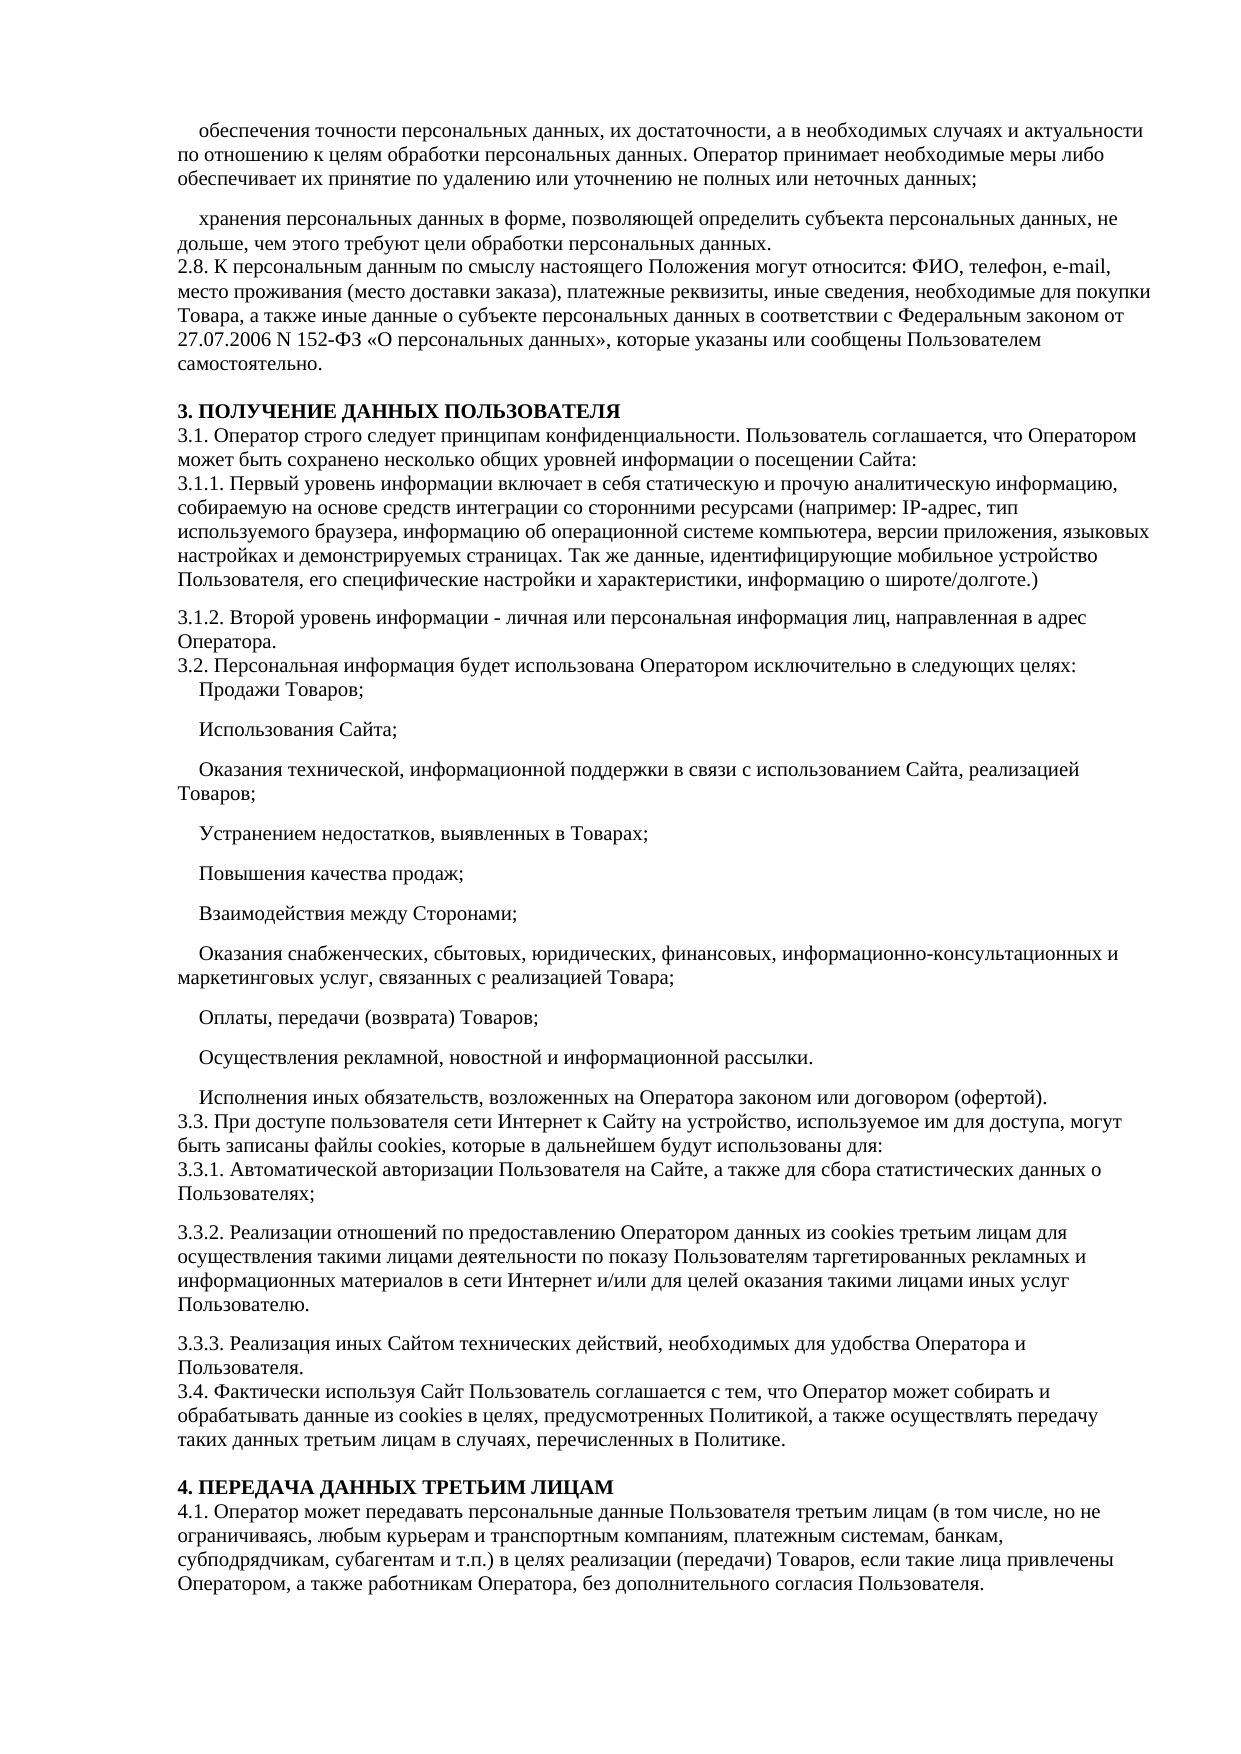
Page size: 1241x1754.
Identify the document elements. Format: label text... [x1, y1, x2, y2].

text  Оплаты, передачи (возврата) Товаров; [177, 1005, 1152, 1029]
text 3.1.2. Второй уровень информации - личная или персональная информация лиц, направленная в адрес Оператора. [177, 605, 1152, 653]
text 3. ПОЛУЧЕНИЕ ДАННЫХ ПОЛЬЗОВАТЕЛЯ [177, 399, 1152, 423]
text 2.8. К персональным данным по смыслу настоящего Положения могут относится: ФИО, телефон, e-mail, место проживания (место доставки заказа), платежные реквизиты, иные сведения, необходимые для покупки Товара, а также иные данные о субъекте персональных данных в соответствии с Федеральным законом от 27.07.2006 N 152-ФЗ «О персональных данных», которые указаны или сообщены Пользователем самостоятельно. [177, 254, 1152, 375]
text  Устранением недостатков, выявленных в Товарах; [177, 821, 1152, 845]
text 3.2. Персональная информация будет использована Оператором исключительно в следующих целях: [177, 653, 1152, 677]
text  Исполнения иных обязательств, возложенных на Оператора законом или договором (офертой). [177, 1085, 1152, 1109]
text 3.3. При доступе пользователя сети Интернет к Сайту на устройство, используемое им для доступа, могут быть записаны файлы cookies, которые в дальнейшем будут использованы для: [177, 1109, 1152, 1157]
text  Использования Сайта; [177, 717, 1152, 741]
text 3.4. Фактически используя Сайт Пользователь соглашается с тем, что Оператор может собирать и обрабатывать данные из cookies в целях, предусмотренных Политикой, а также осуществлять передачу таких данных третьим лицам в случаях, перечисленных в Политике. [177, 1379, 1152, 1451]
text  Оказания технической, информационной поддержки в связи с использованием Сайта, реализацией Товаров; [177, 757, 1152, 805]
text  Осуществления рекламной, новостной и информационной рассылки. [177, 1045, 1152, 1069]
text  хранения персональных данных в форме, позволяющей определить субъекта персональных данных, не дольше, чем этого требуют цели обработки персональных данных. [177, 206, 1152, 254]
text 3.3.2. Реализации отношений по предоставлению Оператором данных из cookies третьим лицам для осуществления такими лицами деятельности по показу Пользователям таргетированных рекламных и информационных материалов в сети Интернет и/или для целей оказания такими лицами иных услуг Пользователю. [177, 1220, 1152, 1316]
text  Взаимодействия между Сторонами; [177, 901, 1152, 925]
text 3.3.3. Реализация иных Сайтом технических действий, необходимых для удобства Оператора и Пользователя. [177, 1331, 1152, 1379]
text 4. ПЕРЕДАЧА ДАННЫХ ТРЕТЬИМ ЛИЦАМ [177, 1475, 1152, 1499]
text  Повышения качества продаж; [177, 861, 1152, 885]
text 3.3.1. Автоматической авторизации Пользователя на Сайте, а также для сбора статистических данных о Пользователях; [177, 1157, 1152, 1205]
text  обеспечения точности персональных данных, их достаточности, а в необходимых случаях и актуальности по отношению к целям обработки персональных данных. Оператор принимает необходимые меры либо обеспечивает их принятие по удалению или уточнению не полных или неточных данных; [177, 118, 1152, 190]
text 3.1.1. Первый уровень информации включает в себя статическую и прочую аналитическую информацию, собираемую на основе средств интеграции со сторонними ресурсами (например: IP-адрес, тип используемого браузера, информацию об операционной системе компьютера, версии приложения, языковых настройках и демонстрируемых страницах. Так же данные, идентифицирующие мобильное устройство Пользователя, его специфические настройки и характеристики, информацию о широте/долготе.) [177, 471, 1152, 591]
text  Оказания снабженческих, сбытовых, юридических, финансовых, информационно-консультационных и маркетинговых услуг, связанных с реализацией Товара; [177, 941, 1152, 989]
text  Продажи Товаров; [177, 677, 1152, 701]
text 4.1. Оператор может передавать персональные данные Пользователя третьим лицам (в том числе, но не ограничиваясь, любым курьерам и транспортным компаниям, платежным системам, банкам, субподрядчикам, субагентам и т.п.) в целях реализации (передачи) Товаров, если такие лица привлечены Оператором, а также работникам Оператора, без дополнительного согласия Пользователя. [177, 1499, 1152, 1595]
text 3.1. Оператор строго следует принципам конфиденциальности. Пользователь соглашается, что Оператором может быть сохранено несколько общих уровней информации о посещении Сайта: [177, 423, 1152, 471]
